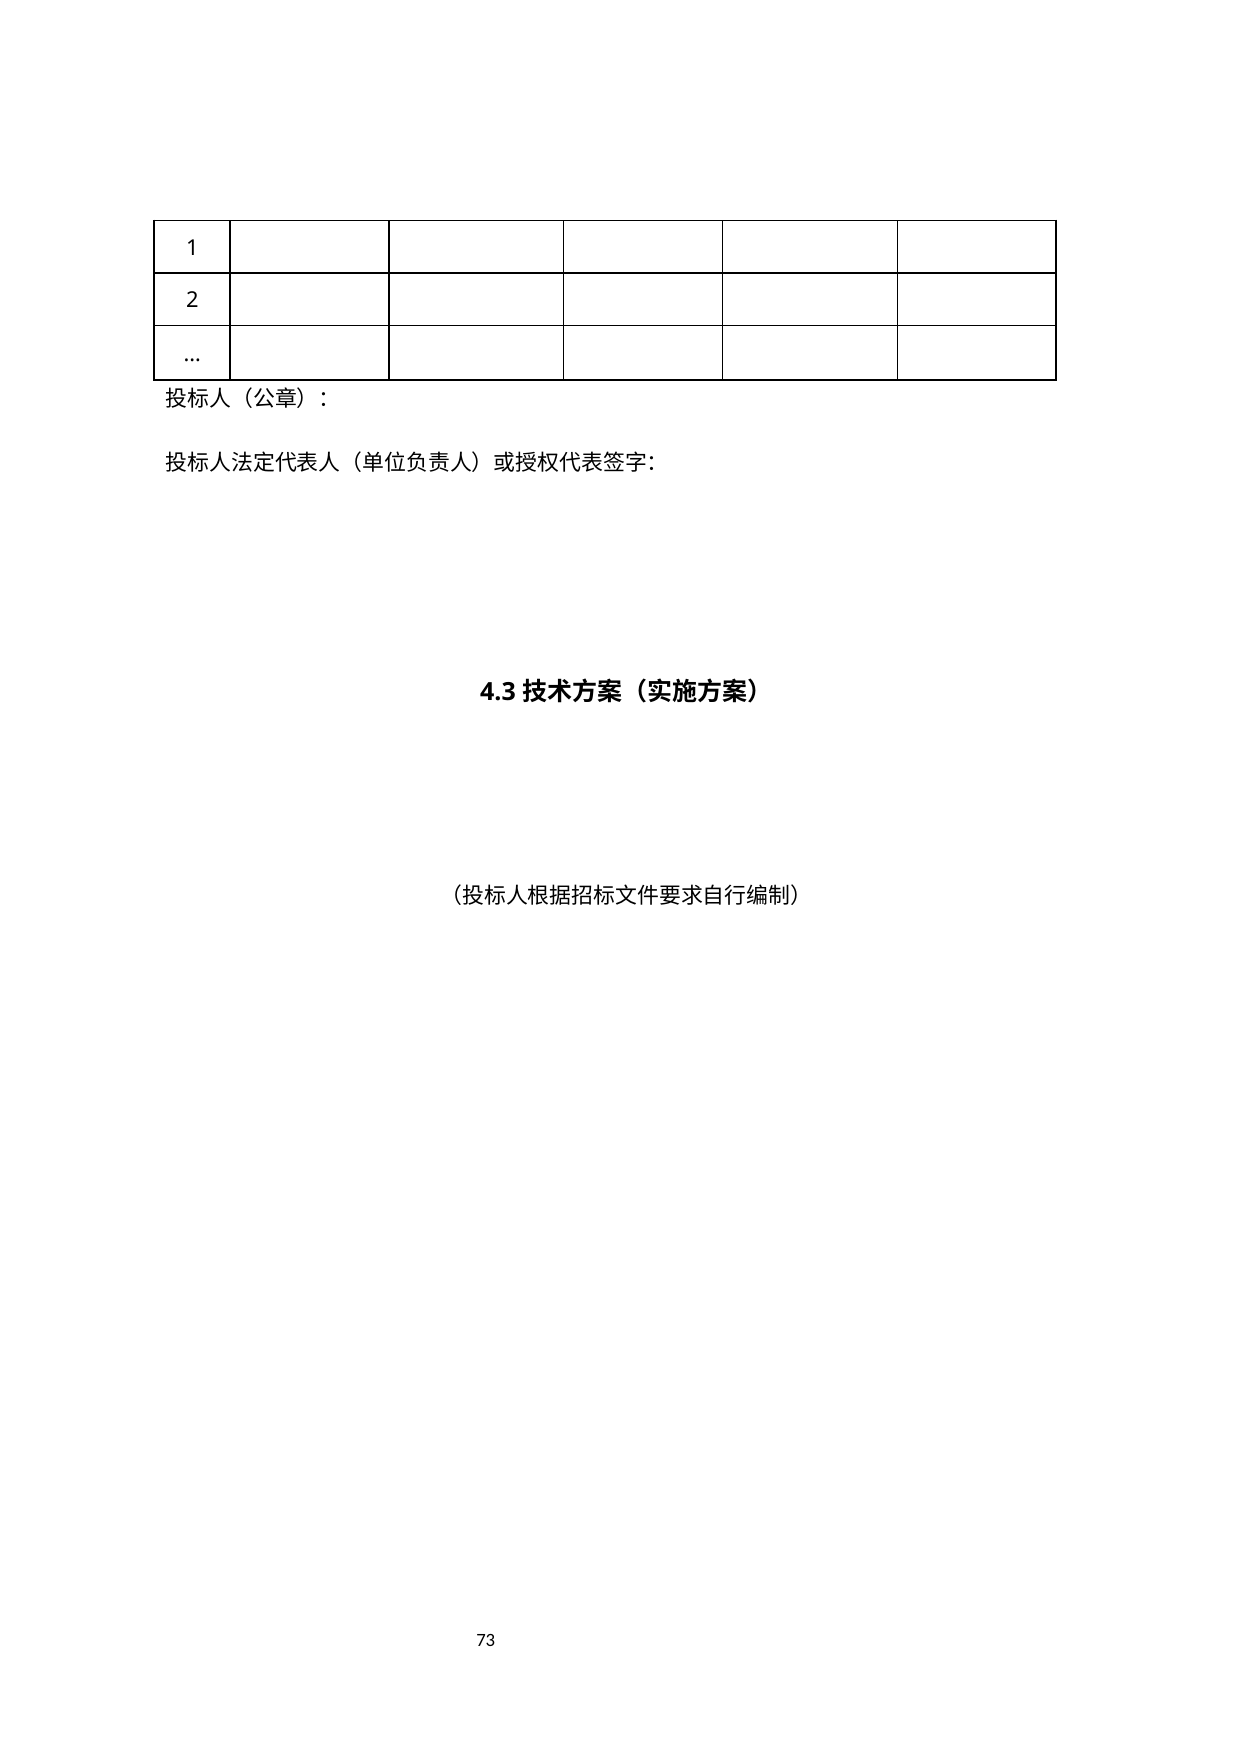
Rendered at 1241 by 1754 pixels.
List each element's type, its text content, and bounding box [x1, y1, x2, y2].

text 4.3 技术方案（实施方案） [165, 657, 1087, 722]
table_cell [390, 326, 563, 379]
table_cell [564, 274, 722, 325]
table_cell 1 [155, 221, 229, 272]
table_cell … [155, 326, 229, 379]
table_cell [390, 221, 563, 272]
text （投标人根据招标文件要求自行编制） [165, 878, 1087, 910]
table_cell [564, 221, 722, 272]
text 投标人法定代表人（单位负责人）或授权代表签字： [165, 445, 1087, 477]
table_cell [898, 274, 1055, 325]
table_cell [231, 326, 388, 379]
table_cell [723, 221, 897, 272]
table_cell [898, 326, 1055, 379]
table_cell [231, 274, 388, 325]
table_cell [723, 326, 897, 379]
table_cell [723, 274, 897, 325]
table_cell [564, 326, 722, 379]
table_cell [390, 274, 563, 325]
text 投标人（公章）： [165, 381, 1087, 413]
table_cell [231, 221, 388, 272]
table_cell 2 [155, 274, 229, 325]
table_cell [898, 221, 1055, 272]
